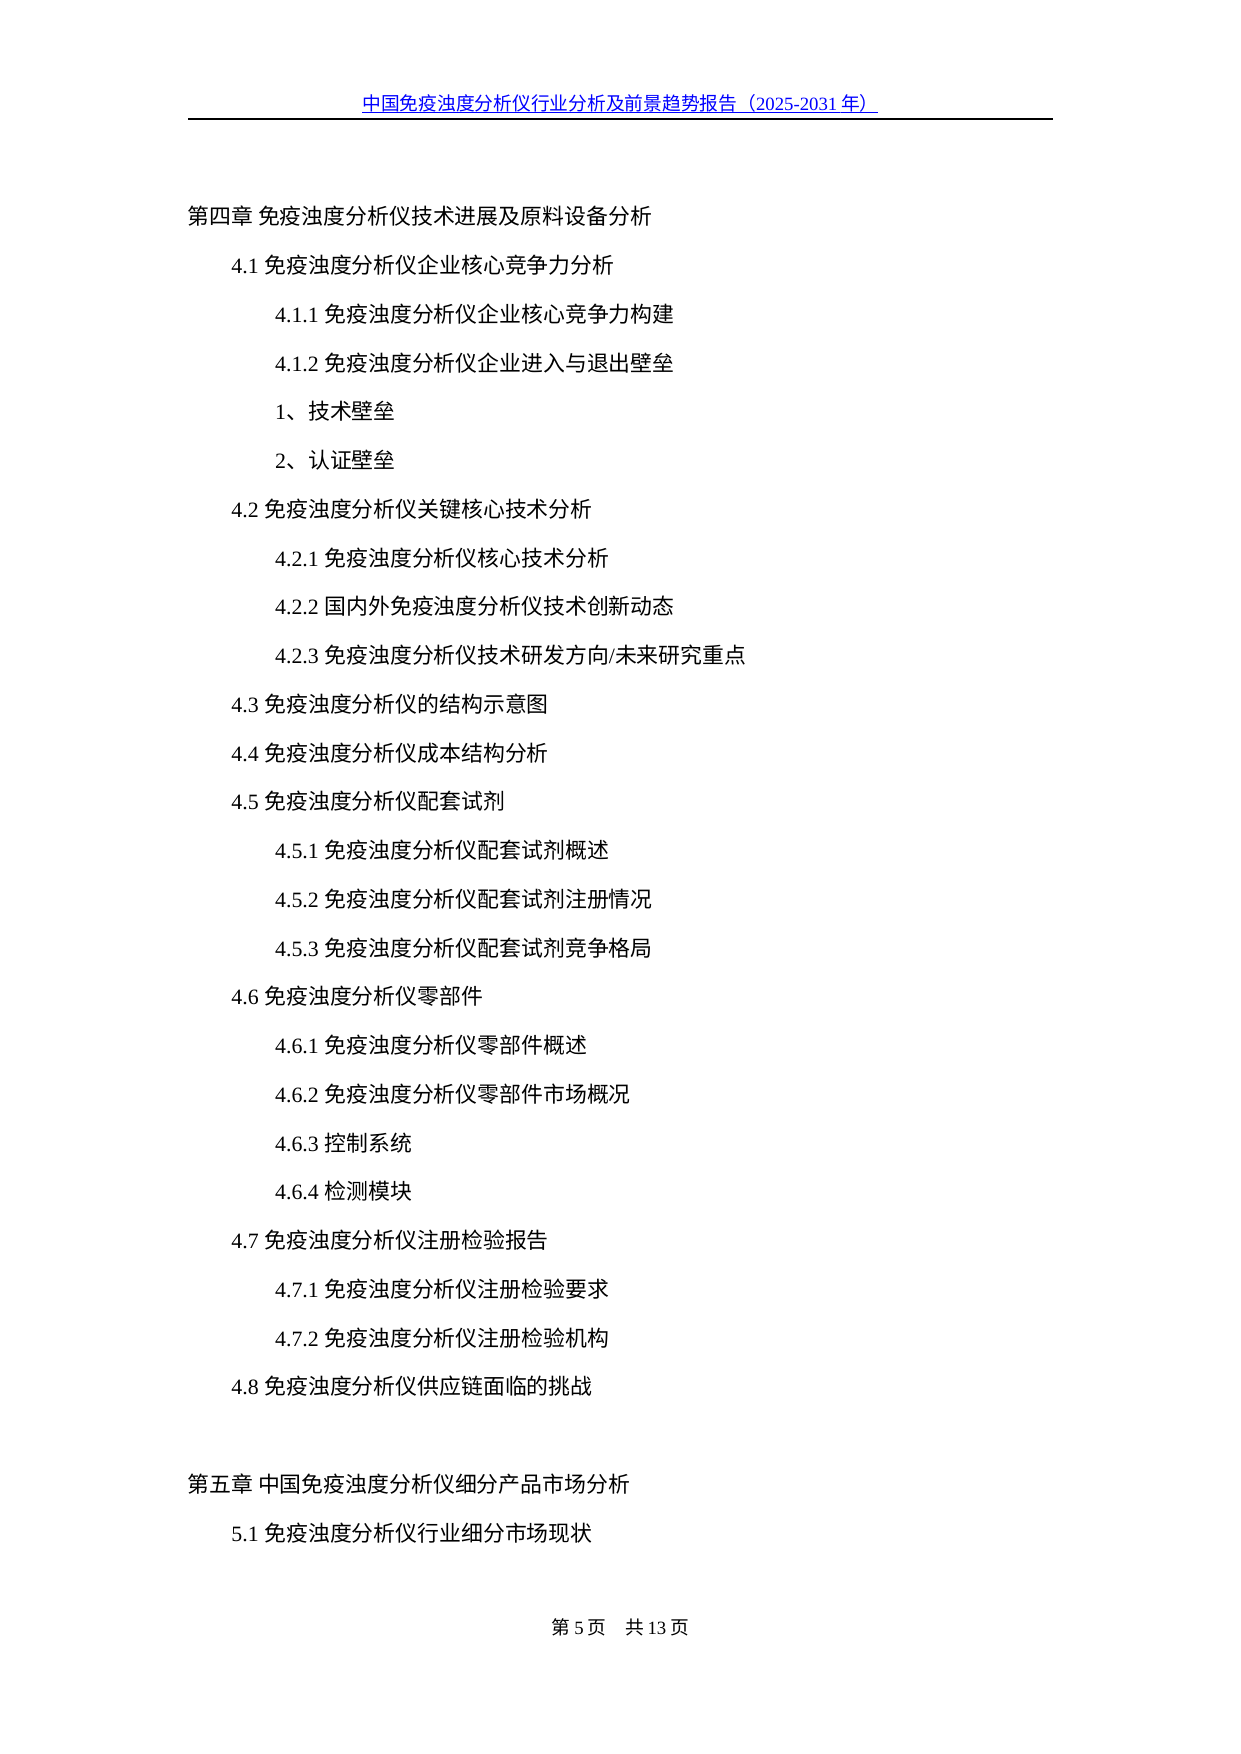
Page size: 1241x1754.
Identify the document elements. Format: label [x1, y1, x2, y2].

text [187, 150, 1053, 1548]
